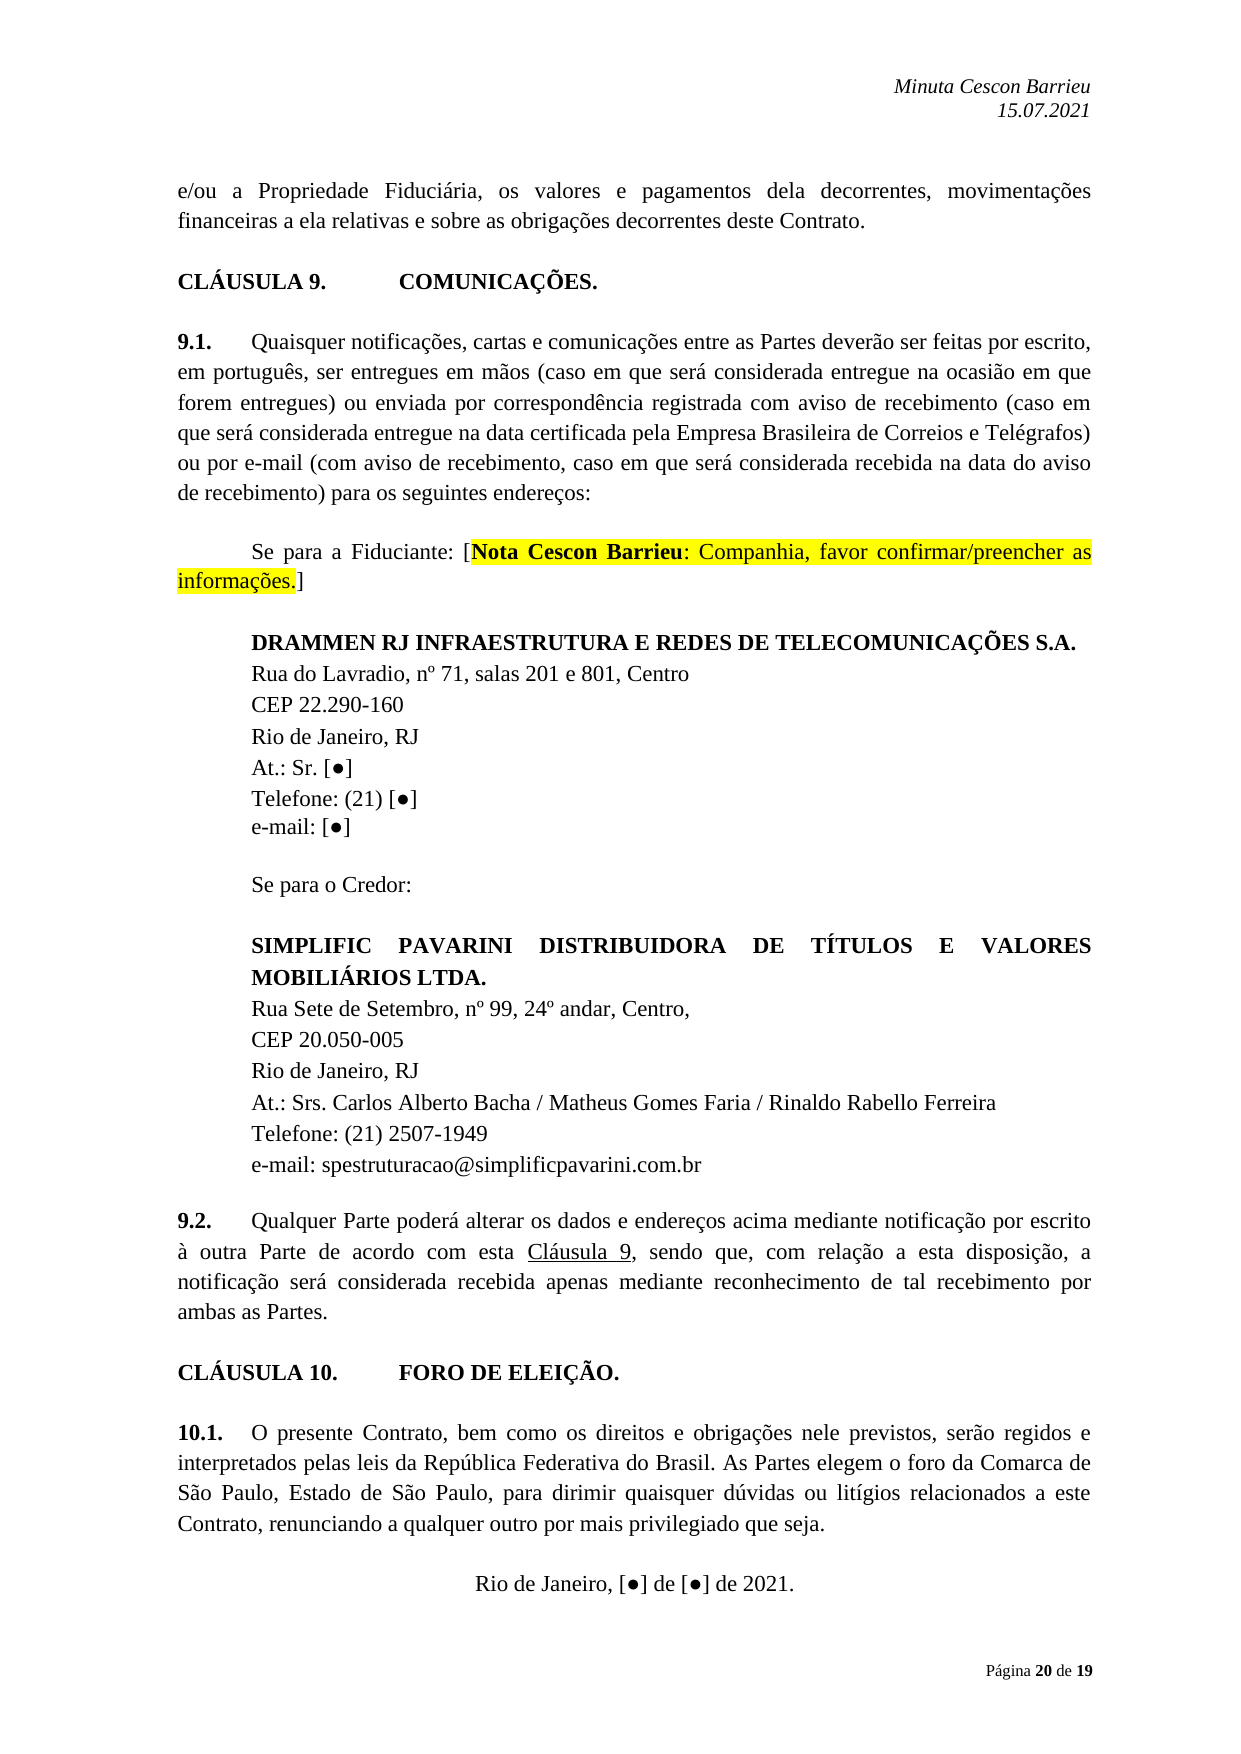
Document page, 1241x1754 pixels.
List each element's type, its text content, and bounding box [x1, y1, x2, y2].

text CEP 22.290-160 [177, 688, 1092, 719]
text Se para o Credor: [177, 871, 1092, 897]
text Rio de Janeiro, RJ [177, 1054, 1092, 1085]
text Qualquer Parte poderá alterar os dados e endereços acima mediante notificação por escrito à outra Parte de acordo com esta Cláusula 9, sendo que, com relação a esta disposição, a notificação será considerada recebida apenas mediante reconhecimento de tal recebimento por ambas as Partes. [177, 1208, 1092, 1324]
text SIMPLIFIC PAVARINI DISTRIBUIDORA DE TÍTULOS E VALORES MOBILIÁRIOS LTDA. [251, 929, 1092, 991]
text e-mail: spestruturacao@simplificpavarini.com.br [177, 1147, 1092, 1179]
text foro de eleição. [177, 1359, 1092, 1385]
text Rio de Janeiro, RJ [177, 719, 1092, 750]
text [177, 177, 1092, 234]
text e-mail: [●] [177, 813, 1092, 839]
text At.: Srs. Carlos Alberto Bacha / Matheus Gomes Faria / Rinaldo Rabello Ferreira [177, 1085, 1092, 1116]
text DRAMMEN RJ INFRAESTRUTURA E REDES DE TELECOMUNICAÇÕES S.A. [177, 625, 1092, 657]
text Comunicações. [177, 268, 1092, 294]
text Rua do Lavradio, nº 71, salas 201 e 801, Centro [177, 657, 1092, 688]
text Telefone: (21) [●] [177, 782, 1092, 813]
text O presente Contrato, bem como os direitos e obrigações nele previstos, serão regidos e interpretados pelas leis da República Federativa do Brasil. As Partes elegem o foro da Comarca de São Paulo, Estado de São Paulo, para dirimir quaisquer dúvidas ou litígios relacionados a este Contrato, renunciando a qualquer outro por mais privilegiado que seja. [177, 1419, 1092, 1536]
text Quaisquer notificações, cartas e comunicações entre as Partes deverão ser feitas por escrito, em português, ser entregues em mãos (caso em que será considerada entregue na ocasião em que forem entregues) ou enviada por correspondência registrada com aviso de recebimento (caso em que será considerada entregue na data certificada pela Empresa Brasileira de Correios e Telégrafos) ou por e-mail (com aviso de recebimento, caso em que será considerada recebida na data do aviso de recebimento) para os seguintes endereços: [177, 328, 1092, 506]
text CEP 20.050-005 [177, 1022, 1092, 1054]
text Rua Sete de Setembro, nº 99, 24º andar, Centro, [177, 991, 1092, 1022]
text Se para a Fiduciante: [Nota Cescon Barrieu: Companhia, favor confirmar/preencher as informações.] [177, 538, 1092, 594]
text Rio de Janeiro, [●] de [●] de 2021. [177, 1570, 1092, 1596]
text Telefone: (21) 2507-1949 [177, 1116, 1092, 1147]
text At.: Sr. [●] [177, 750, 1092, 782]
